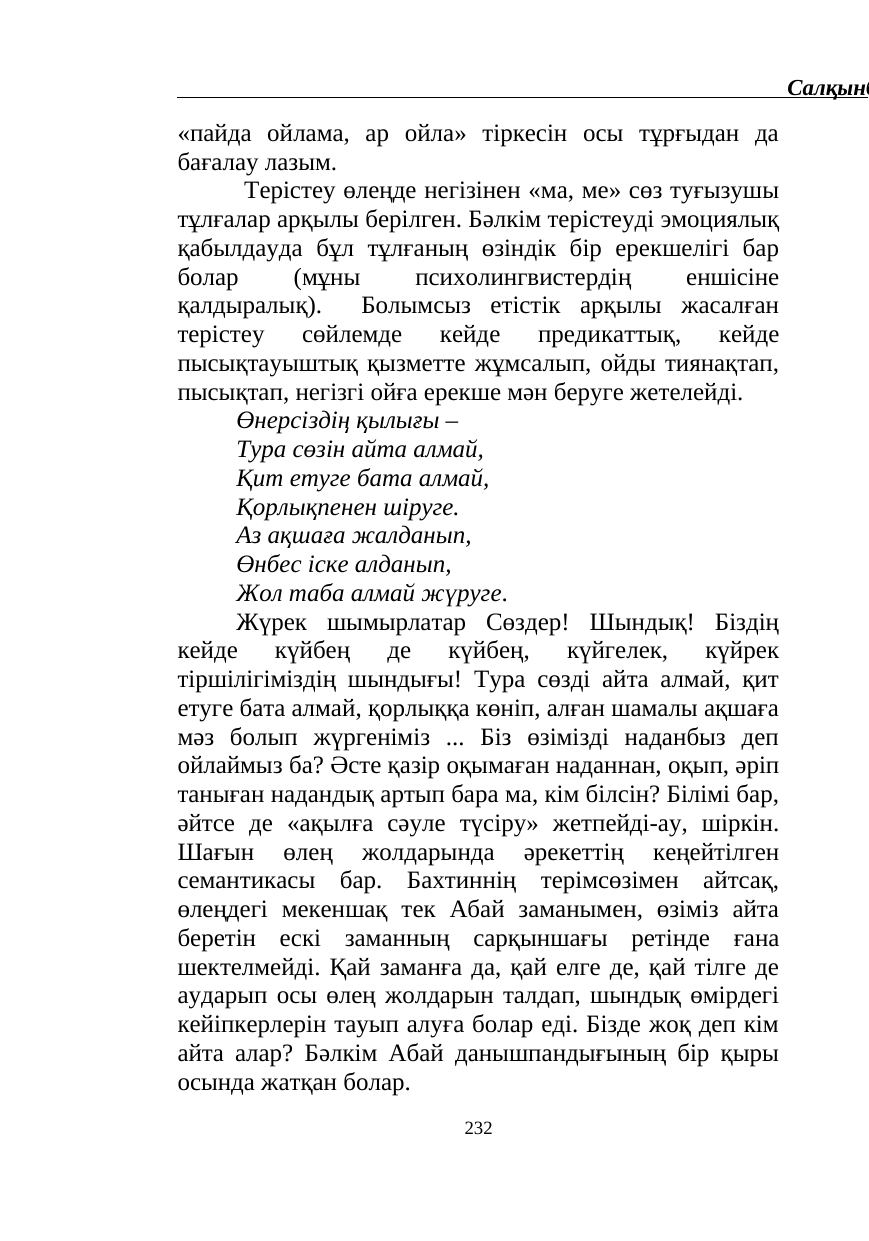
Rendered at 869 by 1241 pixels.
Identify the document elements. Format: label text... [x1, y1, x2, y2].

text Терістеу өлеңде негізінен «ма, ме» сөз туғызушы тұлғалар арқылы берілген. Бәлкім терістеуді эмоциялық қабылдауда бұл тұлғаның өзіндік бір ерекшелігі бар болар (мұны психолингвистердің еншісіне қалдыралық). Болымсыз етістік арқылы жасалған терістеу сөйлемде кейде предикаттық, кейде пысықтауыштық қызметте жұмсалып, ойды тиянақтап, пысықтап, негізгі ойға ерекше мән беруге жетелейді. [177, 176, 779, 406]
text Жол таба алмай жүруге. [177, 578, 779, 607]
text Өнерсіздің қылығы – [177, 406, 779, 434]
text Аз ақшаға жалданып, [177, 521, 779, 549]
text Қит етуге бата алмай, [177, 463, 779, 492]
text Жүрек шымырлатар Сөздер! Шындық! Біздің кейде күйбең де күйбең, күйгелек, күйрек тіршілігіміздің шындығы! Тура сөзді айта алмай, қит етуге бата алмай, қорлыққа көніп, алған шамалы ақшаға мәз болып жүргеніміз ... Біз өзімізді наданбыз деп ойлаймыз ба? Әсте қазір оқымаған наданнан, оқып, әріп таныған надандық артып бара ма, кім білсін? Білімі бар, әйтсе де «ақылға сәуле түсіру» жетпейді-ау, шіркін. Шағын өлең жолдарында әрекеттің кеңейтілген семантикасы бар. Бахтиннің терімсөзімен айтсақ, өлеңдегі мекеншақ тек Абай заманымен, өзіміз айта беретін ескі заманның сарқыншағы ретінде ғана шектелмейді. Қай заманға да, қай елге де, қай тілге де аударып осы өлең жолдарын талдап, шындық өмірдегі кейіпкерлерін тауып алуға болар еді. Бізде жоқ деп кім айта алар? Бәлкім Абай данышпандығының бір қыры осында жатқан болар. [177, 607, 779, 1096]
text Тура сөзін айта алмай, [177, 434, 779, 463]
text Қорлықпенен шіруге. [177, 492, 779, 521]
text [177, 118, 779, 176]
text Өнбес іске алданып, [177, 549, 779, 578]
